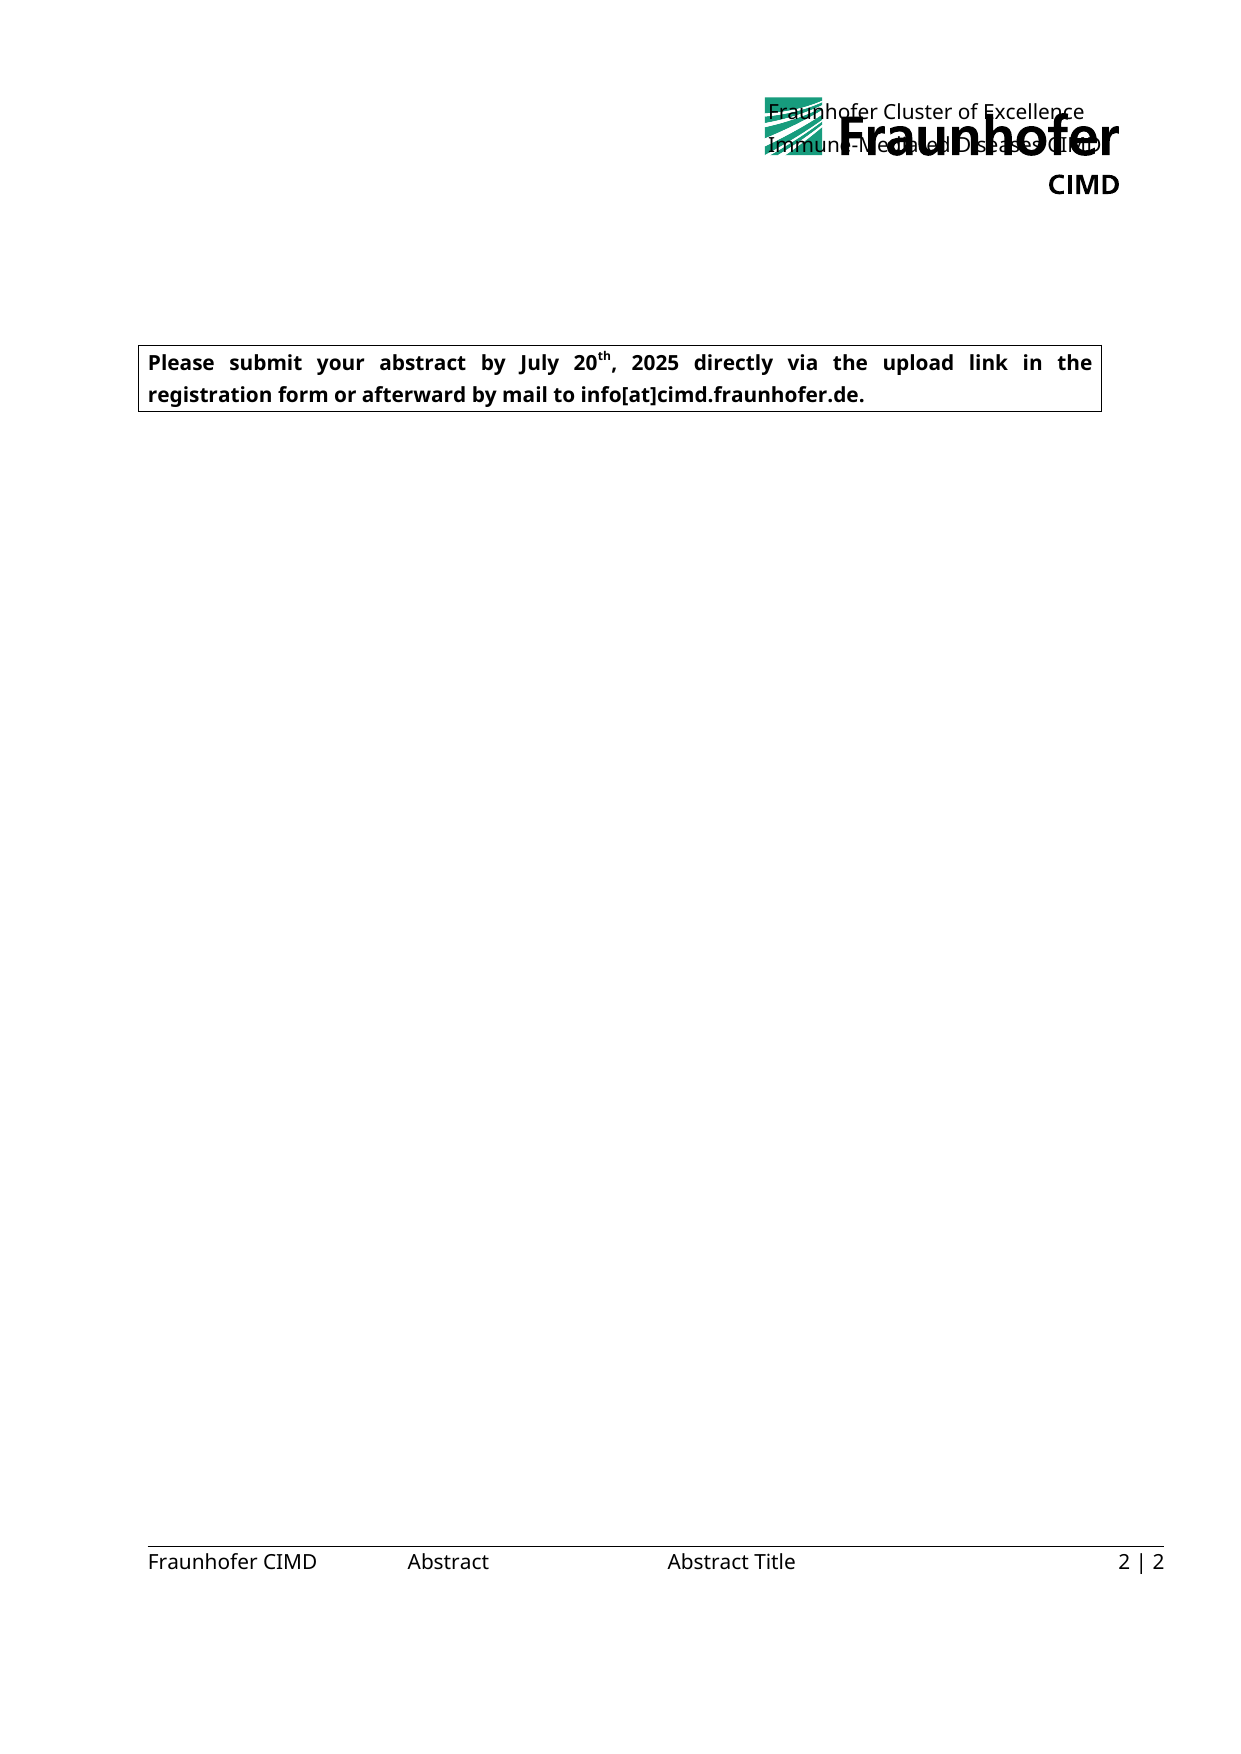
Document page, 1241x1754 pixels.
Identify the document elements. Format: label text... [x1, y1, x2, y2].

text Please submit your abstract by July 20th, 2025 directly via the upload link in the registration form or afterward by mail to info[at]cimd.fraunhofer.de. [139, 346, 1101, 411]
